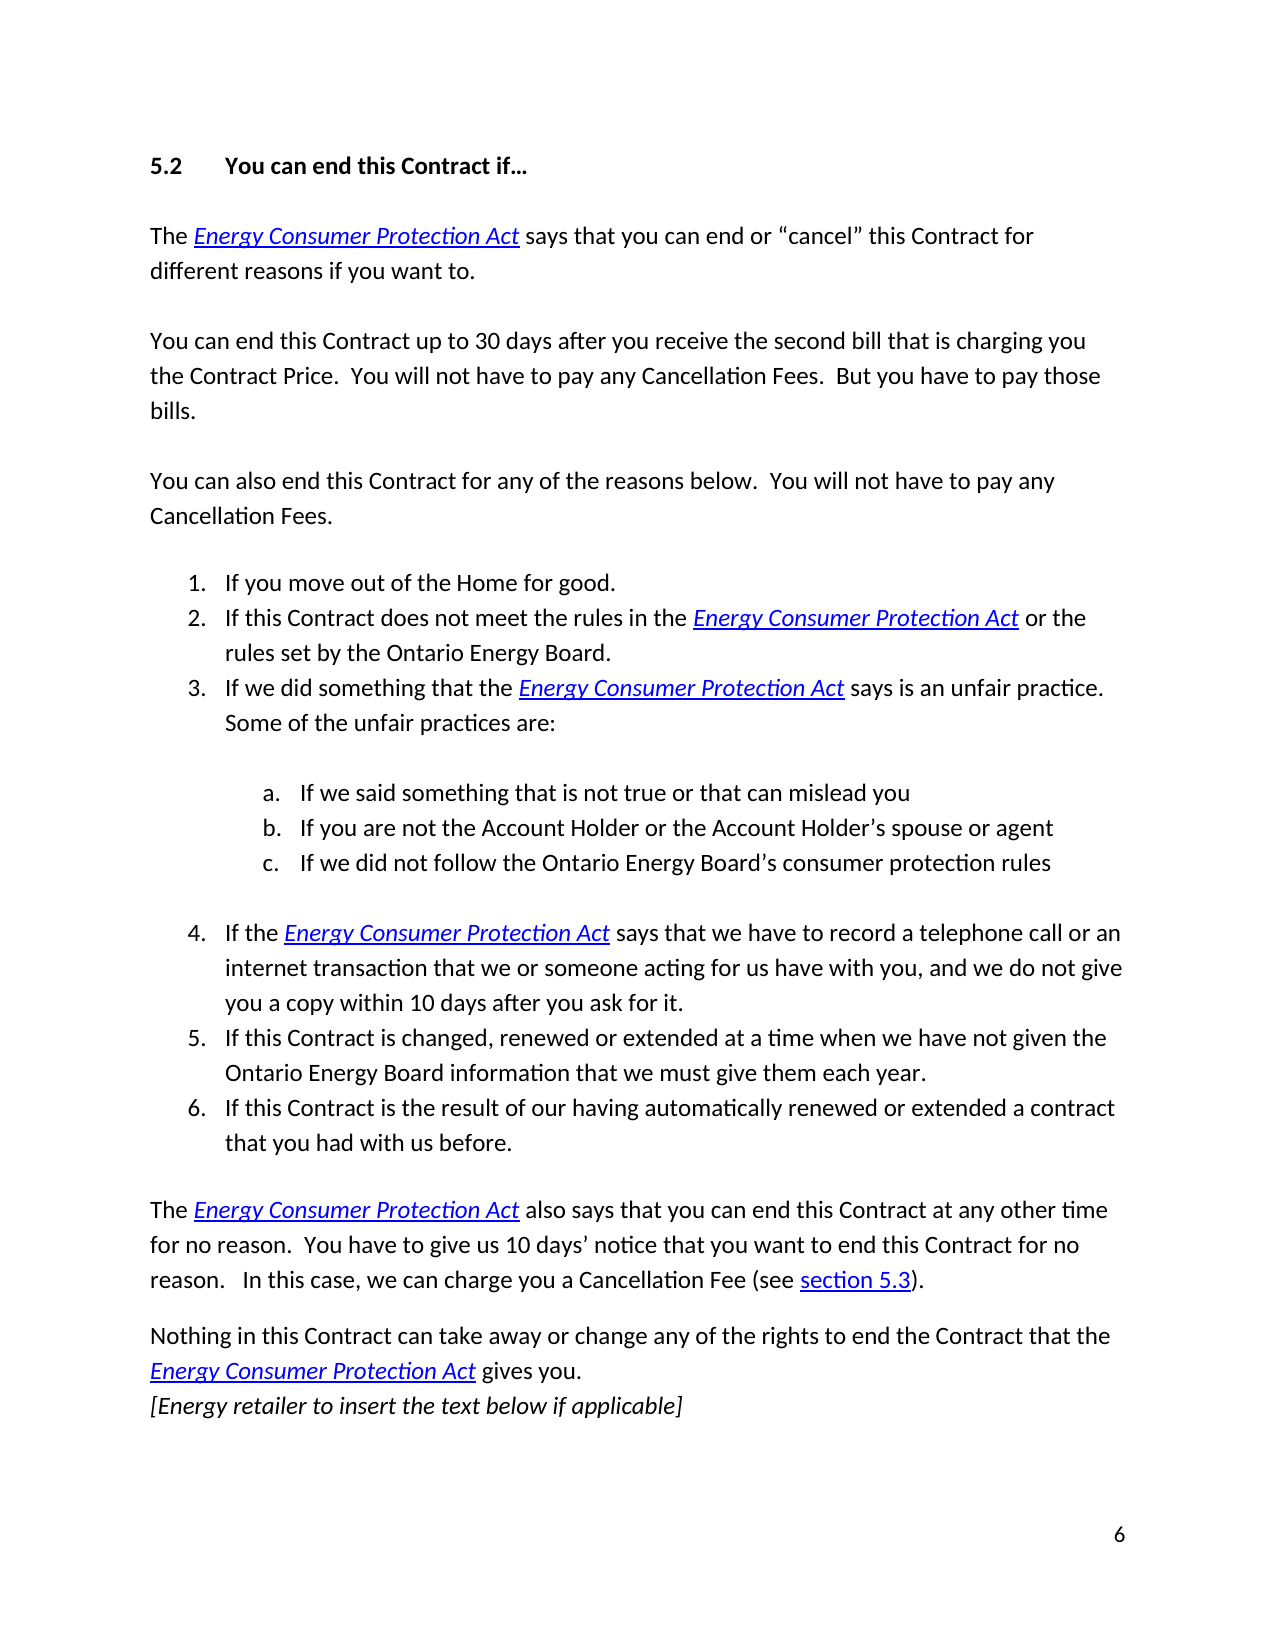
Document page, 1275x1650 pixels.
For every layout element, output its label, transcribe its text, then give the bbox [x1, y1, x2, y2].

list If this Contract is the result of our having automatically renewed or extended a contract that you had with us before. [187, 1092, 1125, 1158]
list Nothing in this Contract can take away or change any of the rights to end the Contract that the Energy Consumer Protection Act gives you. [150, 1320, 1125, 1386]
list If you move out of the Home for good. [187, 567, 1125, 598]
list If you are not the Account Holder or the Account Holder’s spouse or agent [262, 812, 1125, 843]
list If we did not follow the Ontario Energy Board’s consumer protection rules [262, 847, 1125, 878]
text The Energy Consumer Protection Act says that you can end or “cancel” this Contract for different reasons if you want to. [150, 220, 1125, 286]
text 5.2 You can end this Contract if… [150, 150, 1125, 181]
list [Energy retailer to insert the text below if applicable] [150, 1390, 1125, 1421]
list If this Contract does not meet the rules in the Energy Consumer Protection Act or the rules set by the Ontario Energy Board. [187, 602, 1125, 668]
list If this Contract is changed, renewed or extended at a time when we have not given the Ontario Energy Board information that we must give them each year. [187, 1022, 1125, 1088]
list If we said something that is not true or that can mislead you [262, 777, 1125, 808]
text You can also end this Contract for any of the reasons below. You will not have to pay any Cancellation Fees. [150, 465, 1125, 531]
list If the Energy Consumer Protection Act says that we have to record a telephone call or an internet transaction that we or someone acting for us have with you, and we do not give you a copy within 10 days after you ask for it. [187, 917, 1125, 1018]
text You can end this Contract up to 30 days after you receive the second bill that is charging you the Contract Price. You will not have to pay any Cancellation Fees. But you have to pay those bills. [150, 325, 1125, 426]
text The Energy Consumer Protection Act also says that you can end this Contract at any other time for no reason. You have to give us 10 days’ notice that you want to end this Contract for no reason. In this case, we can charge you a Cancellation Fee (see section 5.3). [150, 1194, 1125, 1295]
list If we did something that the Energy Consumer Protection Act says is an unfair practice. Some of the unfair practices are: [187, 672, 1125, 738]
